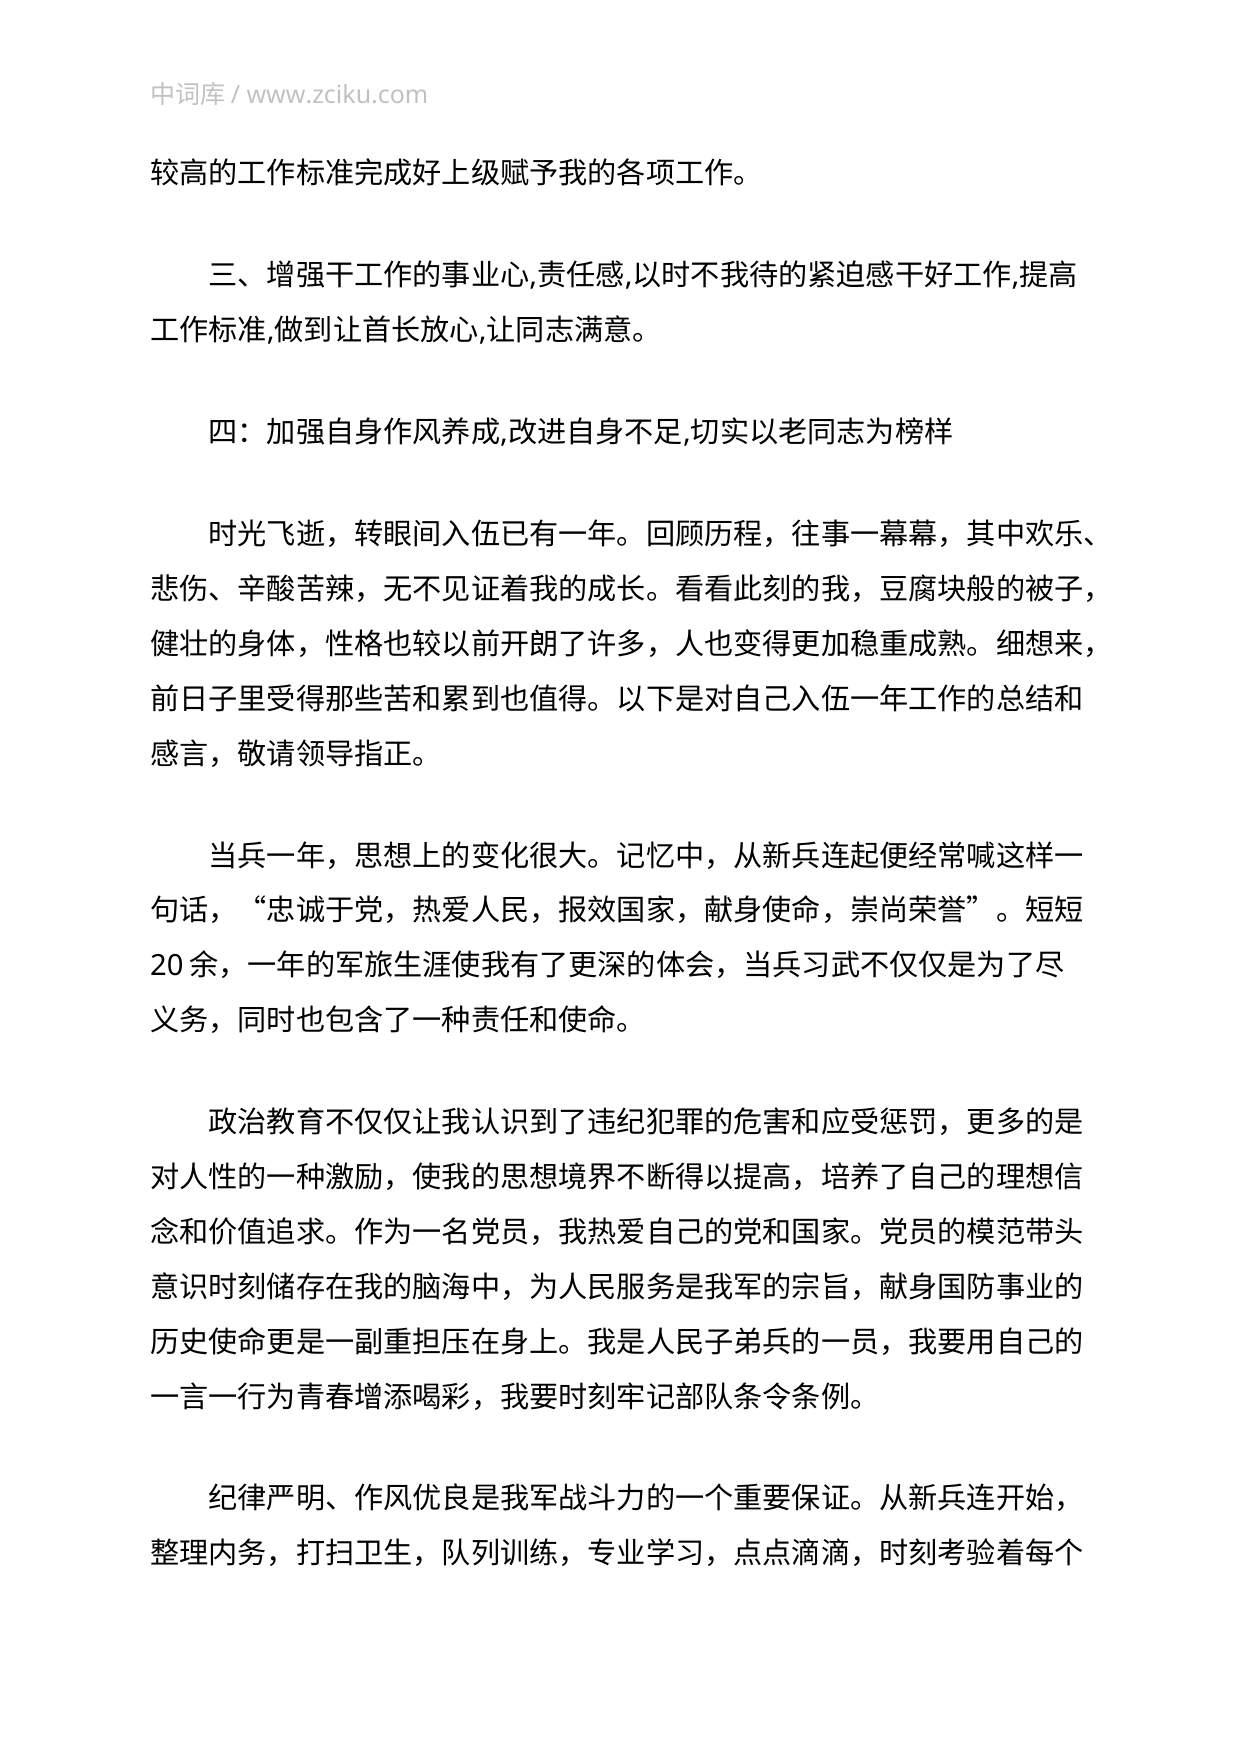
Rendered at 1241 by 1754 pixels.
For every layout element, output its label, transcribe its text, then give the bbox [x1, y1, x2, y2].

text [150, 1475, 1090, 1572]
text 政治教育不仅仅让我认识到了违纪犯罪的危害和应受惩罚，更多的是对人性的一种激励，使我的思想境界不断得以提高，培养了自己的理想信念和价值追求。作为一名党员，我热爱自己的党和国家。党员的模范带头意识时刻储存在我的脑海中，为人民服务是我军的宗旨，献身国防事业的历史使命更是一副重担压在身上。我是人民子弟兵的一员，我要用自己的一言一行为青春增添喝彩，我要时刻牢记部队条令条例。 [150, 1099, 1090, 1415]
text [150, 150, 1090, 192]
text 当兵一年，思想上的变化很大。记忆中，从新兵连起便经常喊这样一句话，“忠诚于党，热爱人民，报效国家，献身使命，崇尚荣誉”。短短20余，一年的军旅生涯使我有了更深的体会，当兵习武不仅仅是为了尽义务，同时也包含了一种责任和使命。 [150, 832, 1090, 1039]
text 三、增强干工作的事业心,责任感,以时不我待的紧迫感干好工作,提高工作标准,做到让首长放心,让同志满意。 [150, 252, 1090, 349]
text 四：加强自身作风养成,改进自身不足,切实以老同志为榜样 [150, 409, 1090, 451]
text 时光飞逝，转眼间入伍已有一年。回顾历程，往事一幕幕，其中欢乐、悲伤、辛酸苦辣，无不见证着我的成长。看看此刻的我，豆腐块般的被子，健壮的身体，性格也较以前开朗了许多，人也变得更加稳重成熟。细想来，前日子里受得那些苦和累到也值得。以下是对自己入伍一年工作的总结和感言，敬请领导指正。 [150, 511, 1090, 773]
